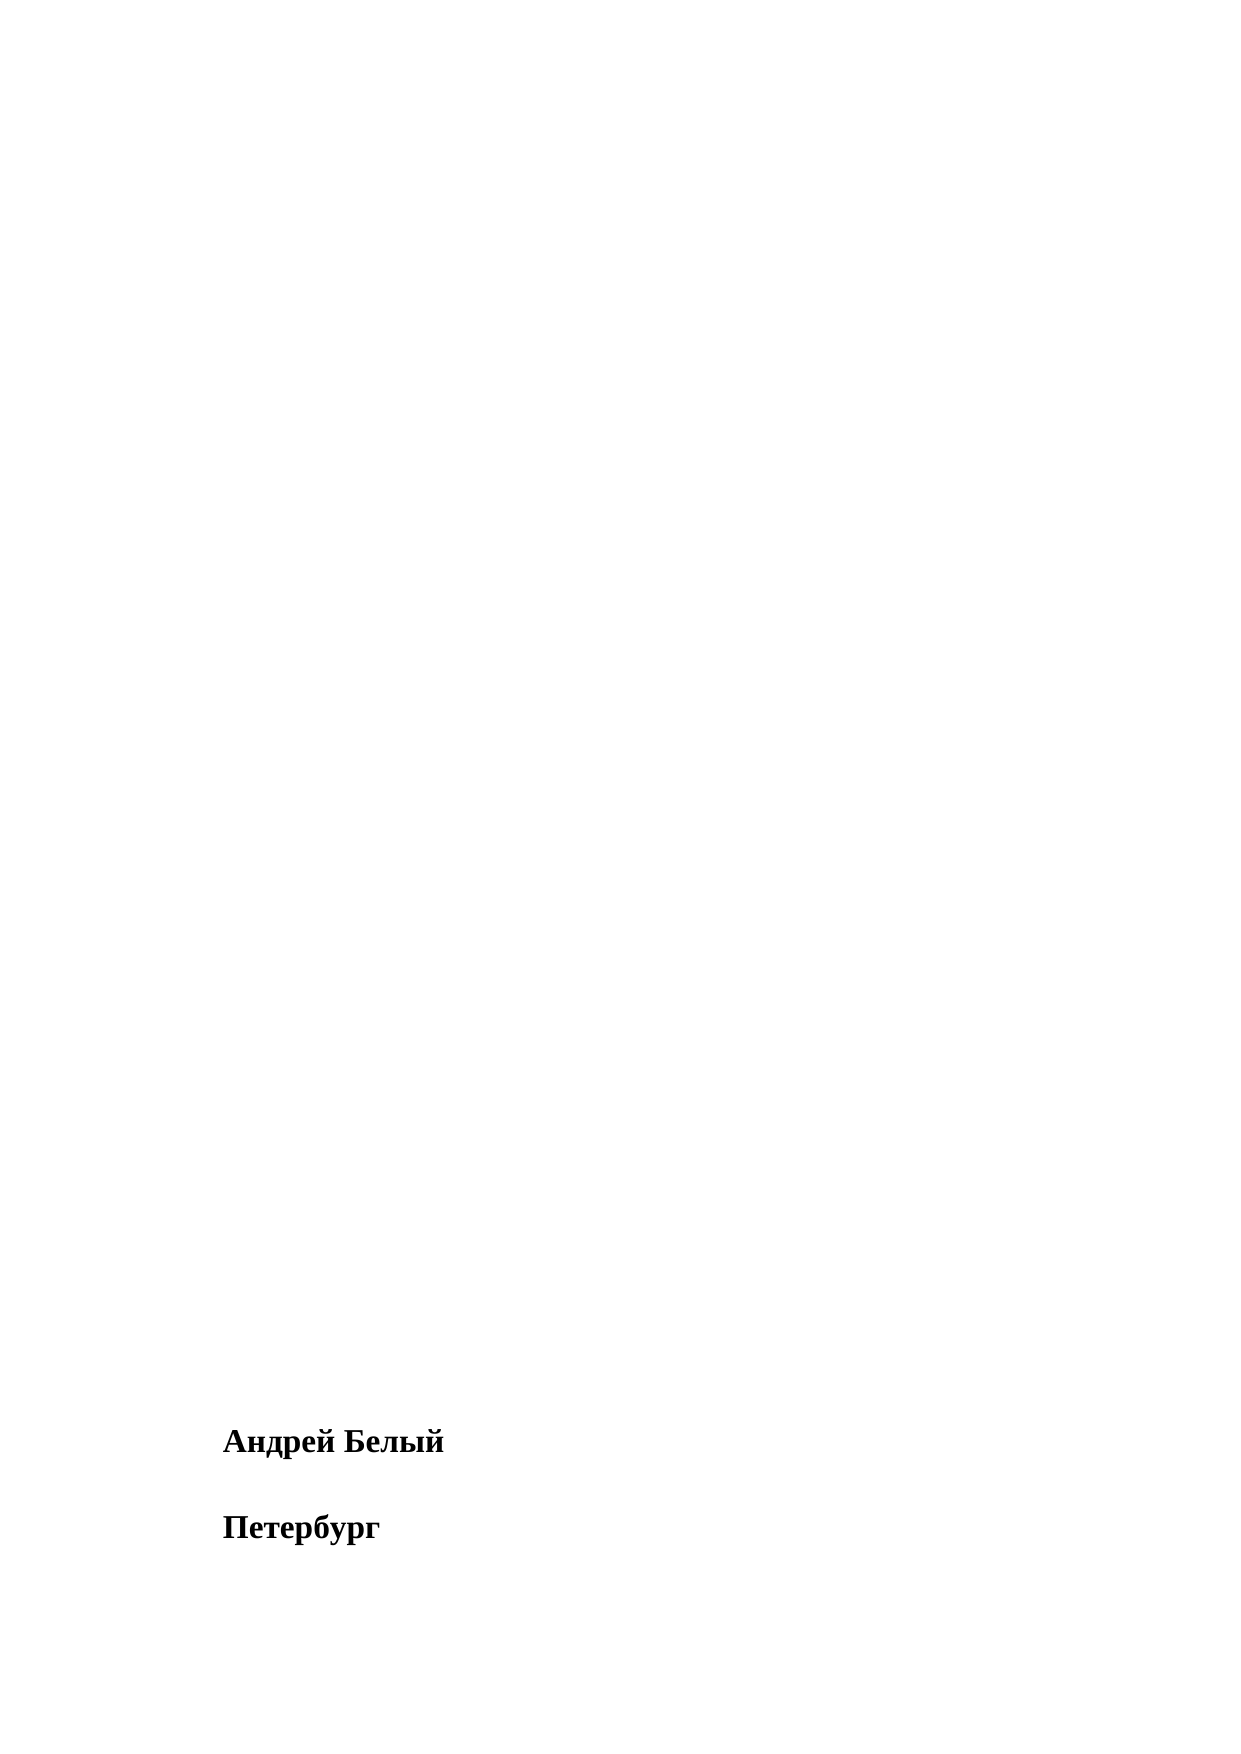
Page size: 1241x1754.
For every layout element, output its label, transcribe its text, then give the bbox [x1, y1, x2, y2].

text Андрей Белый [223, 1421, 1093, 1459]
text Петербург [223, 1508, 1093, 1546]
